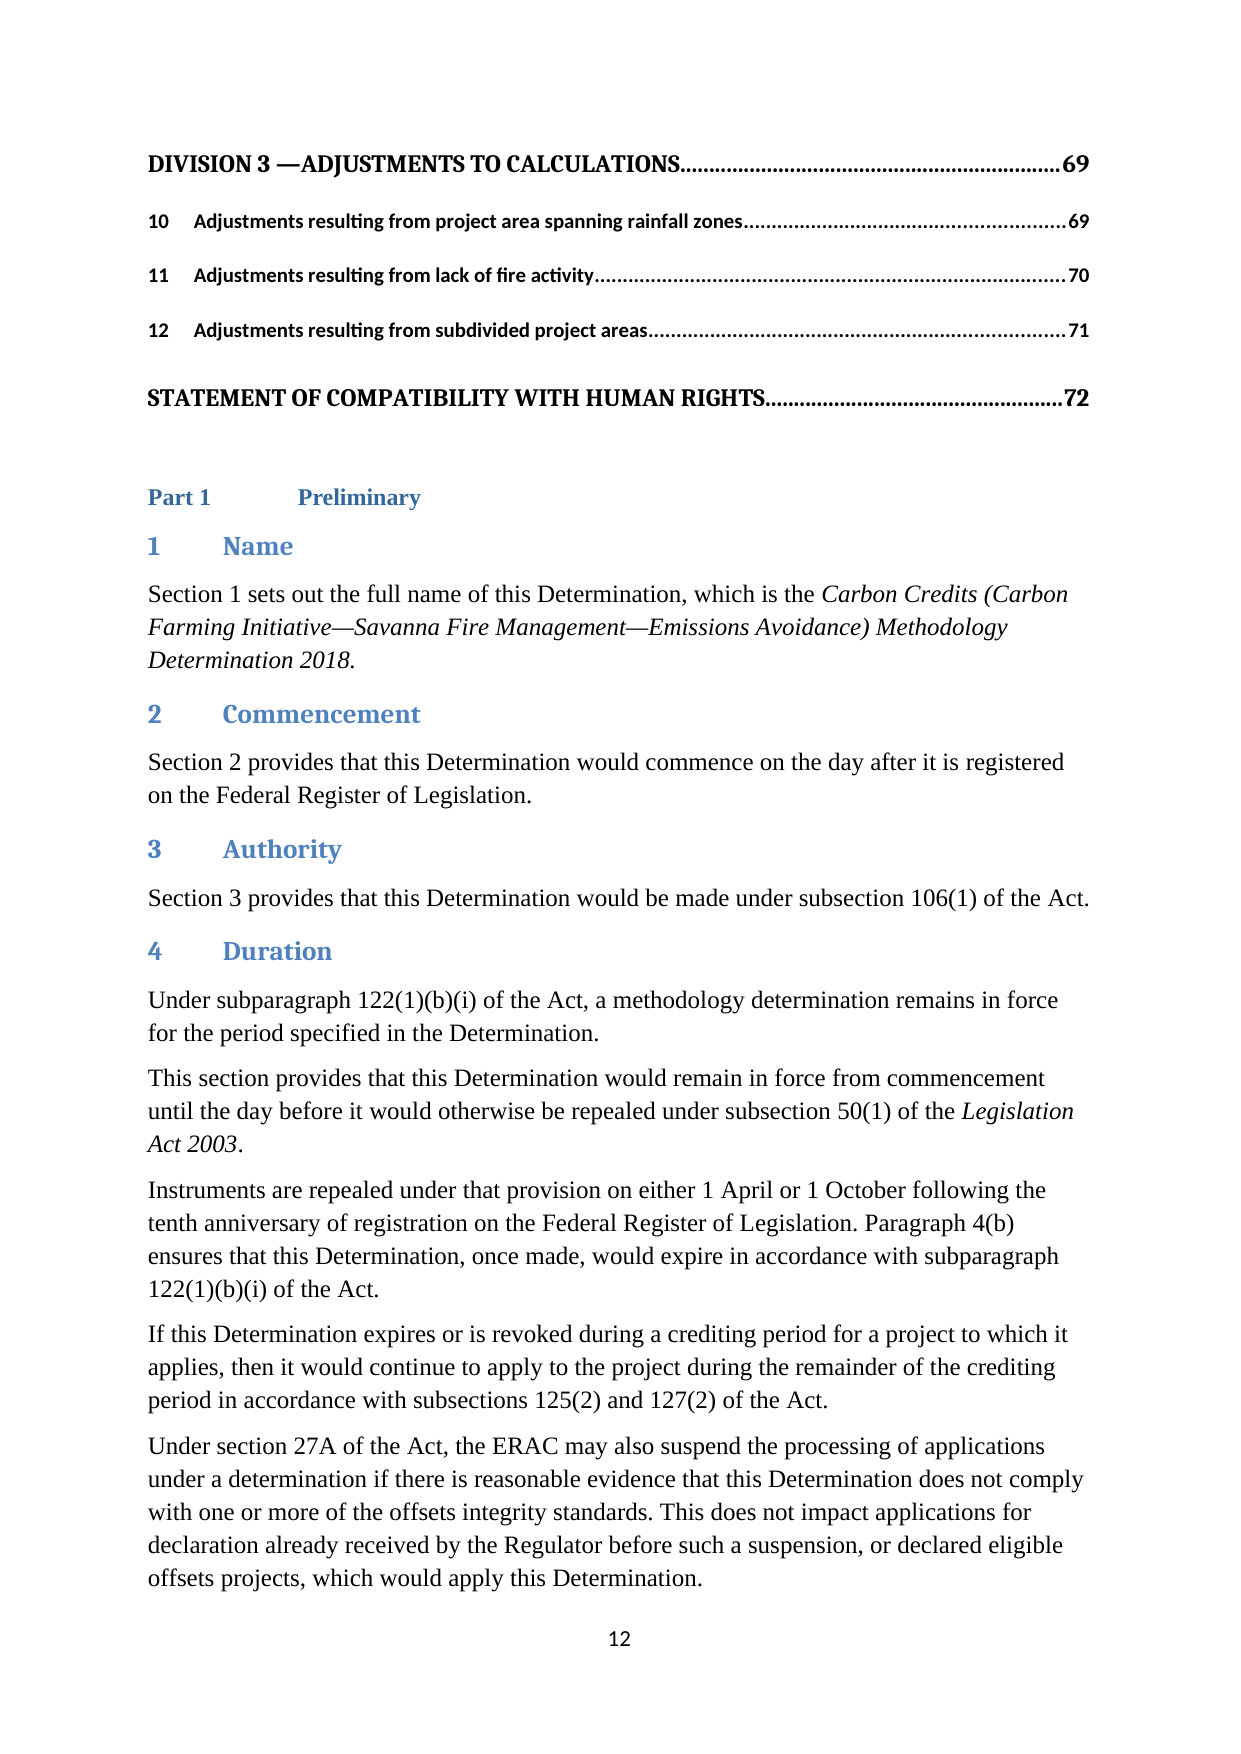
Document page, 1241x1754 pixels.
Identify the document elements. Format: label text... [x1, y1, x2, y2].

subtitle 2 Commencement [148, 699, 1090, 730]
subtitle 4 Duration [148, 936, 1090, 968]
subtitle Part 1 Preliminary [148, 483, 1090, 510]
text Under subparagraph 122(1)(b)(i) of the Act, a methodology determination remains in force for the period specified in the Determination. [148, 985, 1090, 1046]
text Under section 27A of the Act, the ERAC may also suspend the processing of applications under a determination if there is reasonable evidence that this Determination does not comply with one or more of the offsets integrity standards. This does not impact applications for declaration already received by the Regulator before such a suspension, or declared eligible offsets projects, which would apply this Determination. [148, 1431, 1090, 1592]
subtitle 1 Name [148, 531, 1090, 562]
text Section 3 provides that this Determination would be made under subsection 106(1) of the Act. [148, 883, 1090, 911]
text Section 2 provides that this Determination would commence on the day after it is registered on the Federal Register of Legislation. [148, 747, 1090, 809]
text Section 1 sets out the full name of this Determination, which is the Carbon Credits (Carbon Farming Initiative—Savanna Fire Management—Emissions Avoidance) Methodology Determination 2018. [148, 579, 1090, 674]
text Instruments are repealed under that provision on either 1 April or 1 October following the tenth anniversary of registration on the Federal Register of Legislation. Paragraph 4(b) ensures that this Determination, once made, would expire in accordance with subparagraph 122(1)(b)(i) of the Act. [148, 1175, 1090, 1303]
text If this Determination expires or is revoked during a crediting period for a project to which it applies, then it would continue to apply to the project during the remainder of the crediting period in accordance with subsections 125(2) and 127(2) of the Act. [148, 1319, 1090, 1414]
subtitle 3 Authority [148, 834, 1090, 866]
text This section provides that this Determination would remain in force from commencement until the day before it would otherwise be repealed under subsection 50(1) of the Legislation Act 2003. [148, 1063, 1090, 1158]
